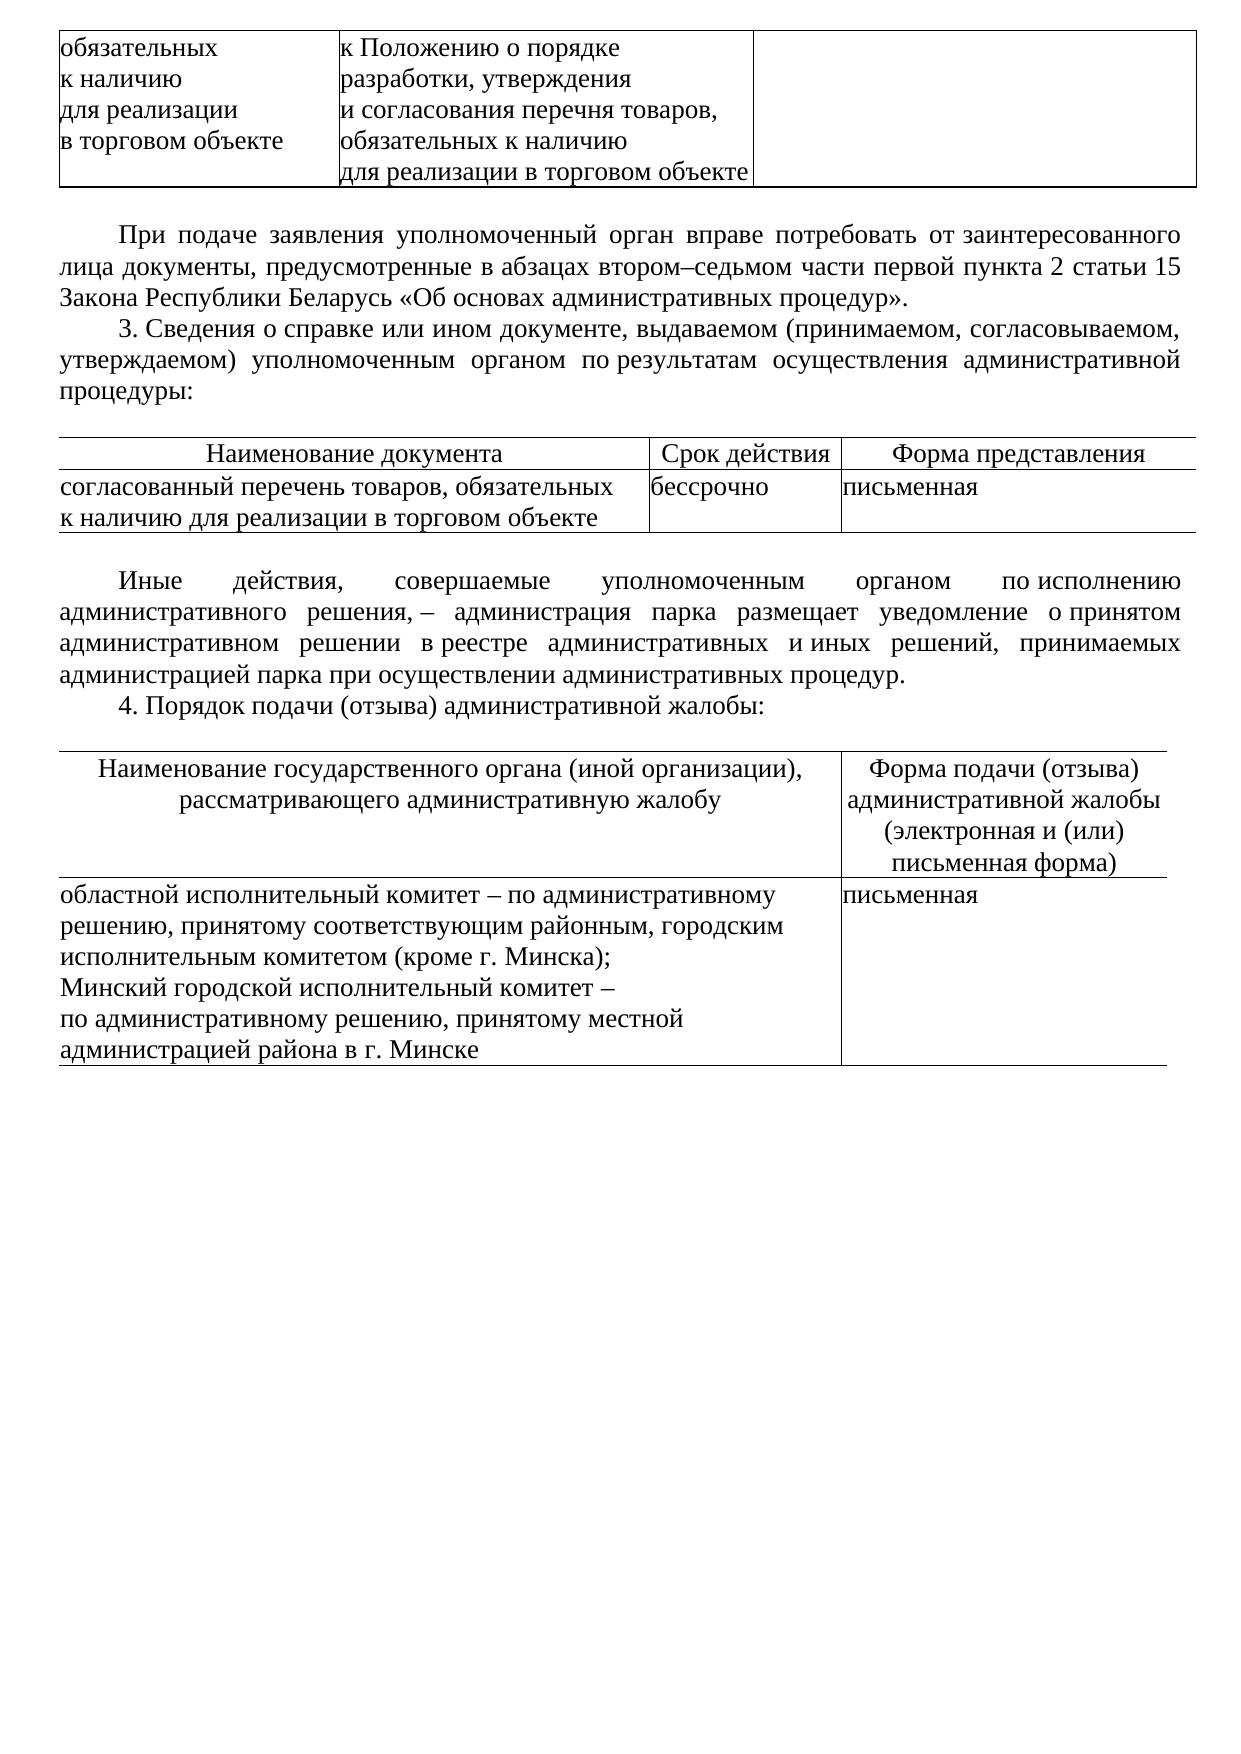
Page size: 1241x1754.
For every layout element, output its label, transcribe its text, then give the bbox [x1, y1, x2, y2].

table_cell бессрочно [650, 470, 841, 532]
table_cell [340, 31, 753, 186]
table_header Форма подачи (отзыва) административной жалобы (электронная и (или) письменная форма) [842, 752, 1167, 877]
table_cell письменная [842, 878, 1167, 1065]
table_header Наименование государственного органа (иной организации), рассматривающего административную жалобу [59, 752, 841, 877]
text 3. Сведения о справке или ином документе, выдаваемом (принимаемом, согласовываемом, утверждаемом) уполномоченным органом по результатам осуществления административной процедуры: [59, 312, 1181, 405]
table_cell согласованный перечень товаров, обязательных к наличию для реализации в торговом объекте [59, 470, 649, 532]
text При подаче заявления уполномоченный орган вправе потребовать от заинтересованного лица документы, предусмотренные в абзацах втором–седьмом части первой пункта 2 статьи 15 Закона Республики Беларусь «Об основах административных процедур». [59, 218, 1181, 312]
table_header Срок действия [650, 438, 841, 469]
text 4. Порядок подачи (отзыва) административной жалобы: [59, 689, 1181, 720]
table_header Форма представления [842, 438, 1196, 469]
table_cell письменная [842, 470, 1196, 532]
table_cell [60, 31, 339, 186]
table_header Наименование документа [59, 438, 649, 469]
table_cell областной исполнительный комитет – по административному решению, принятому соответствующим районным, городским исполнительным комитетом (кроме г. Минска); Минский городской исполнительный комитет – по административному решению, принятому местной администрацией района в г. Минске [59, 878, 841, 1065]
text Иные действия, совершаемые уполномоченным органом по исполнению административного решения, – администрация парка размещает уведомление о принятом административном решении в реестре административных и иных решений, принимаемых администрацией парка при осуществлении административных процедур. [59, 564, 1181, 689]
